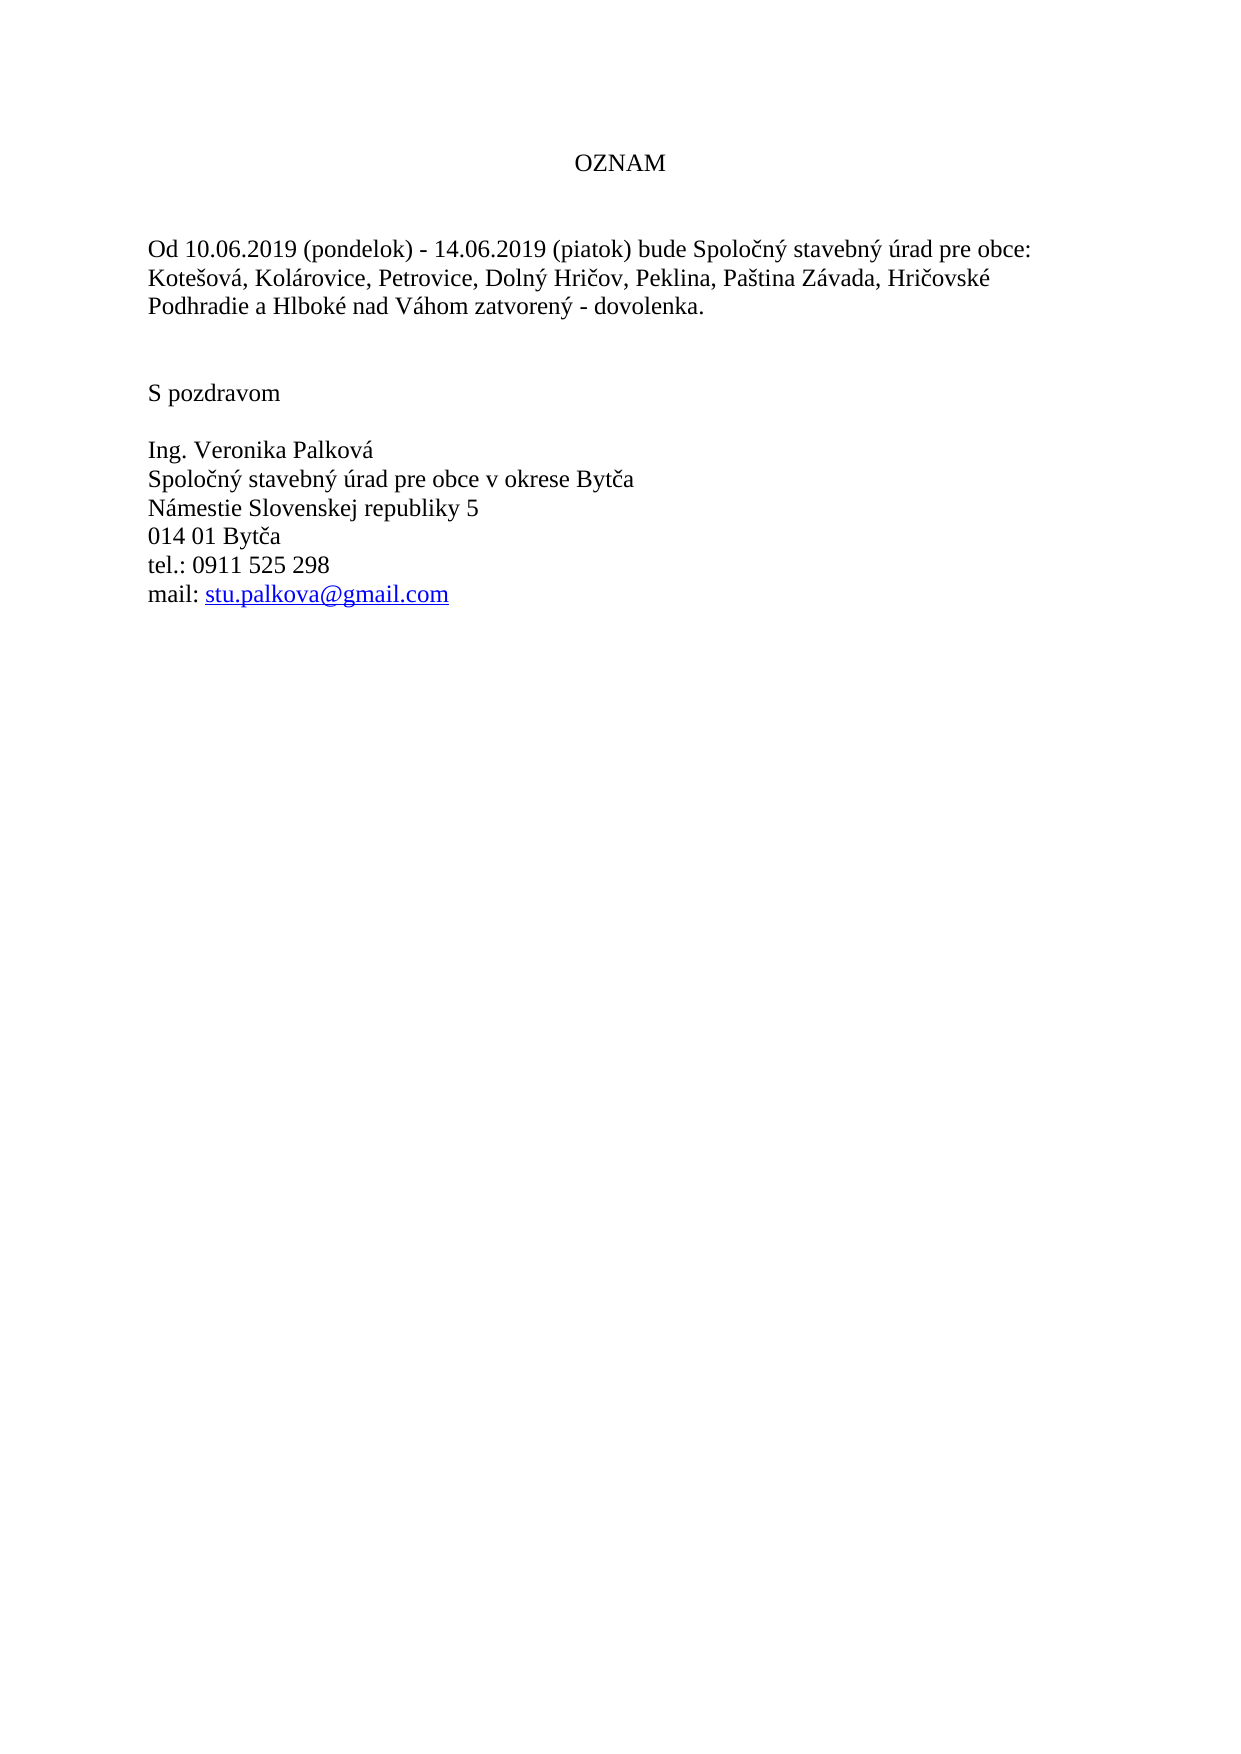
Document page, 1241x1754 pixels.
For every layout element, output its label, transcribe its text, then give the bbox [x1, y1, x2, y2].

text S pozdravom [148, 378, 1093, 406]
text Ing. Veronika Palková [148, 435, 1093, 464]
text mail: stu.palkova@gmail.com [148, 579, 1093, 608]
text Spoločný stavebný úrad pre obce v okrese Bytča [148, 464, 1093, 493]
text 014 01 Bytča [148, 521, 1093, 550]
text OZNAM [148, 148, 1093, 176]
text Od 10.06.2019 (pondelok) - 14.06.2019 (piatok) bude Spoločný stavebný úrad pre obce: Kotešová, Kolárovice, Petrovice, Dolný Hričov, Peklina, Paština Závada, Hričovské Podhradie a Hlboké nad Váhom zatvorený - dovolenka. [148, 234, 1093, 349]
text tel.: 0911 525 298 [148, 550, 1093, 579]
text Námestie Slovenskej republiky 5 [148, 493, 1093, 521]
